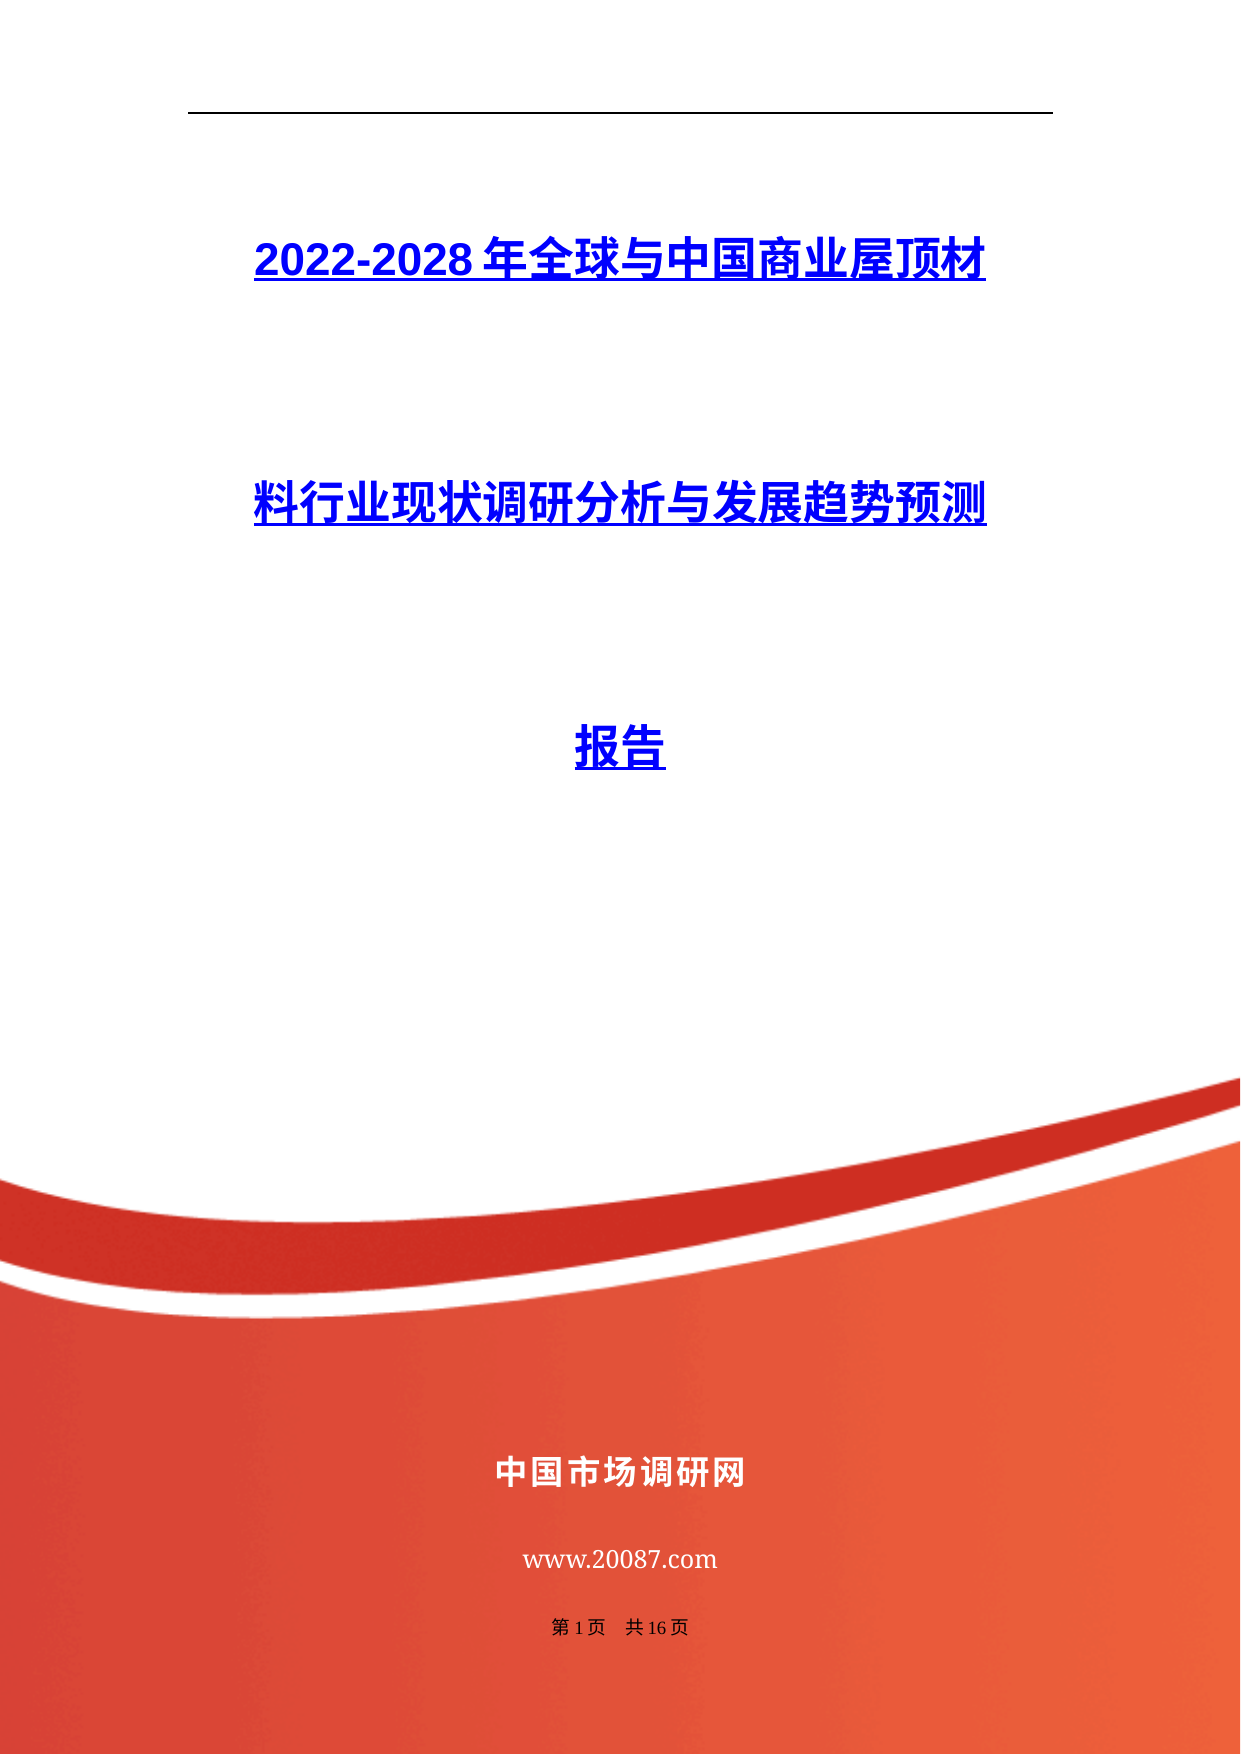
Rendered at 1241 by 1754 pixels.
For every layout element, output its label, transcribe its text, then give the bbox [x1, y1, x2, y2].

text www.20087.com [187, 1526, 1053, 1591]
subtitle 中国市场调研网 [187, 1437, 1053, 1502]
table_header 2022-2028年全球与中国商业屋顶材料行业现状调研分析与发展趋势预测报告 [188, 207, 1053, 871]
picture [0, 1006, 1241, 1754]
